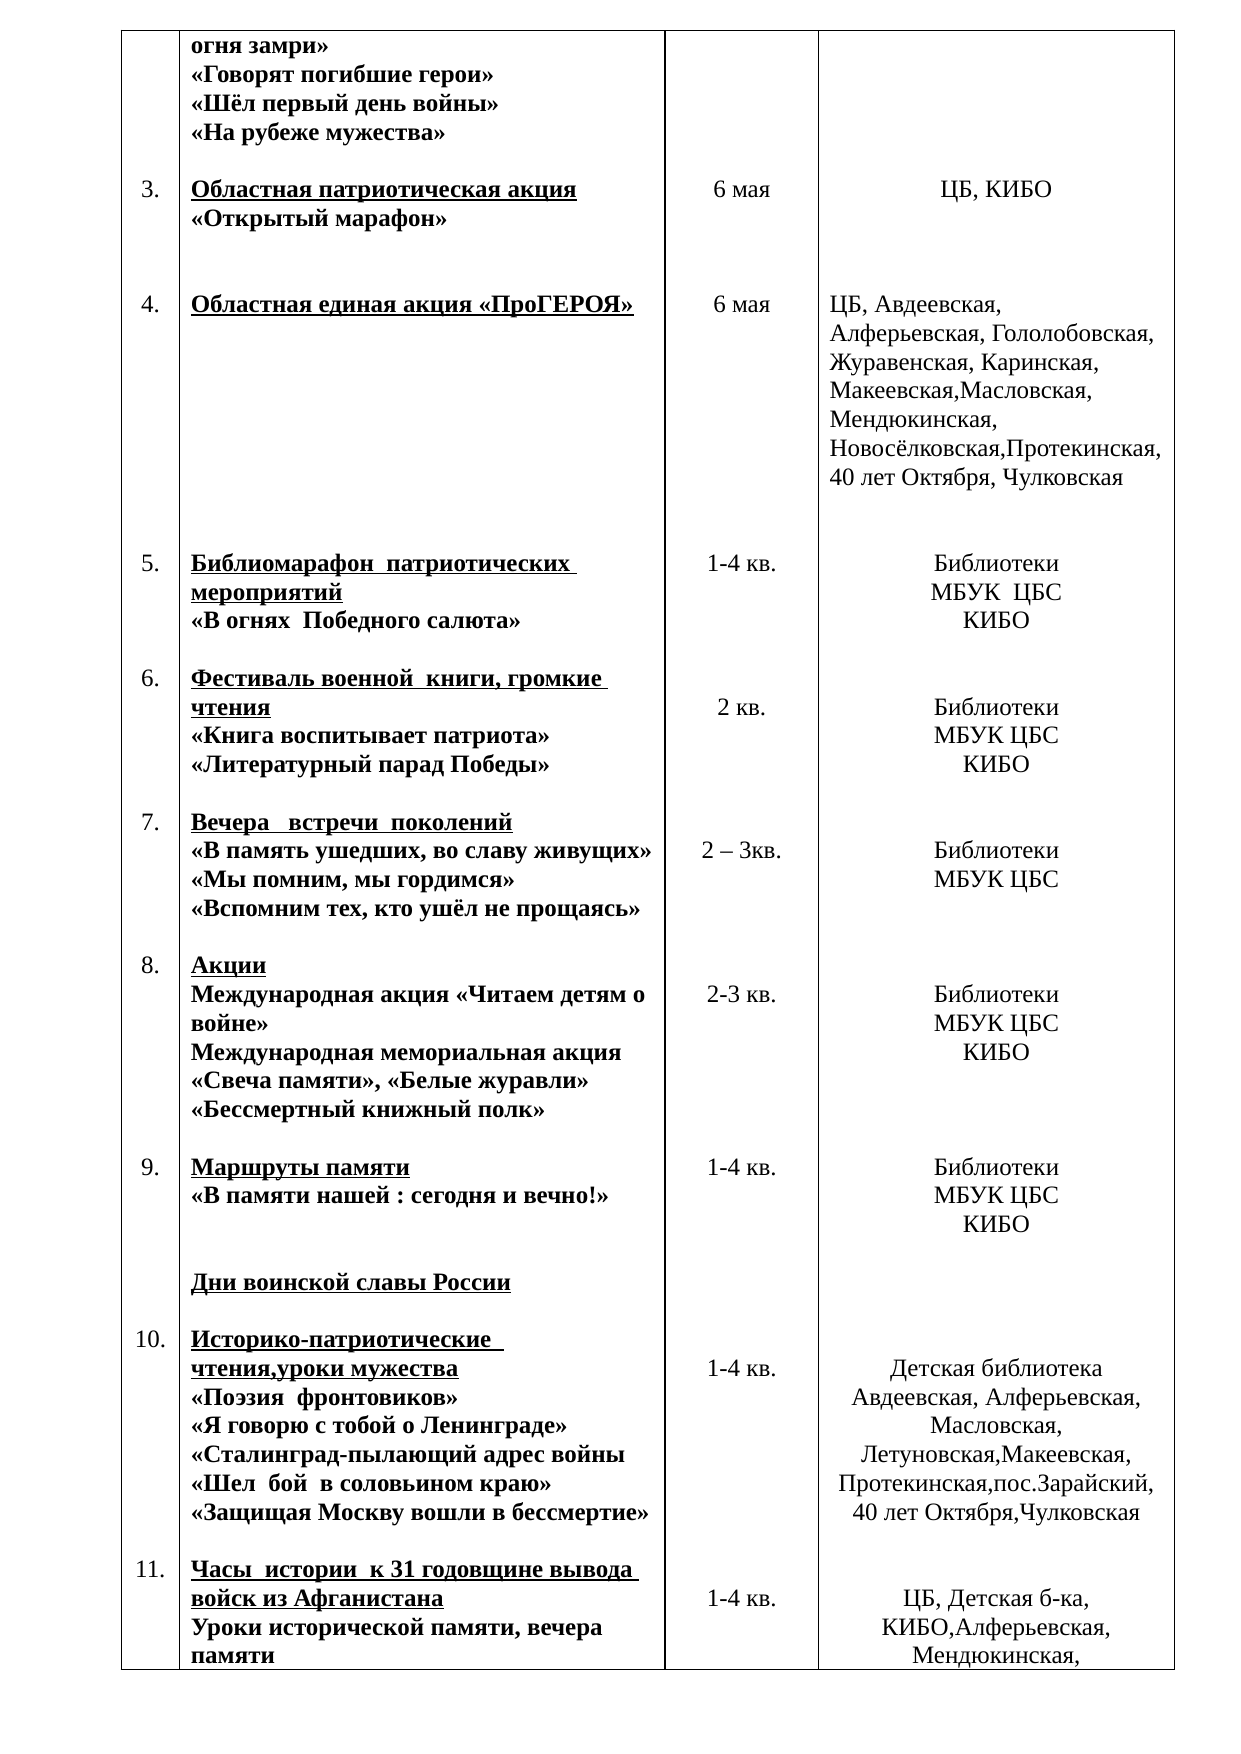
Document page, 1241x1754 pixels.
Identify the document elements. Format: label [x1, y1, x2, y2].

table_cell [666, 31, 818, 1669]
table_cell [819, 31, 1174, 1669]
table_cell [122, 31, 179, 1669]
table_cell [180, 31, 664, 1669]
